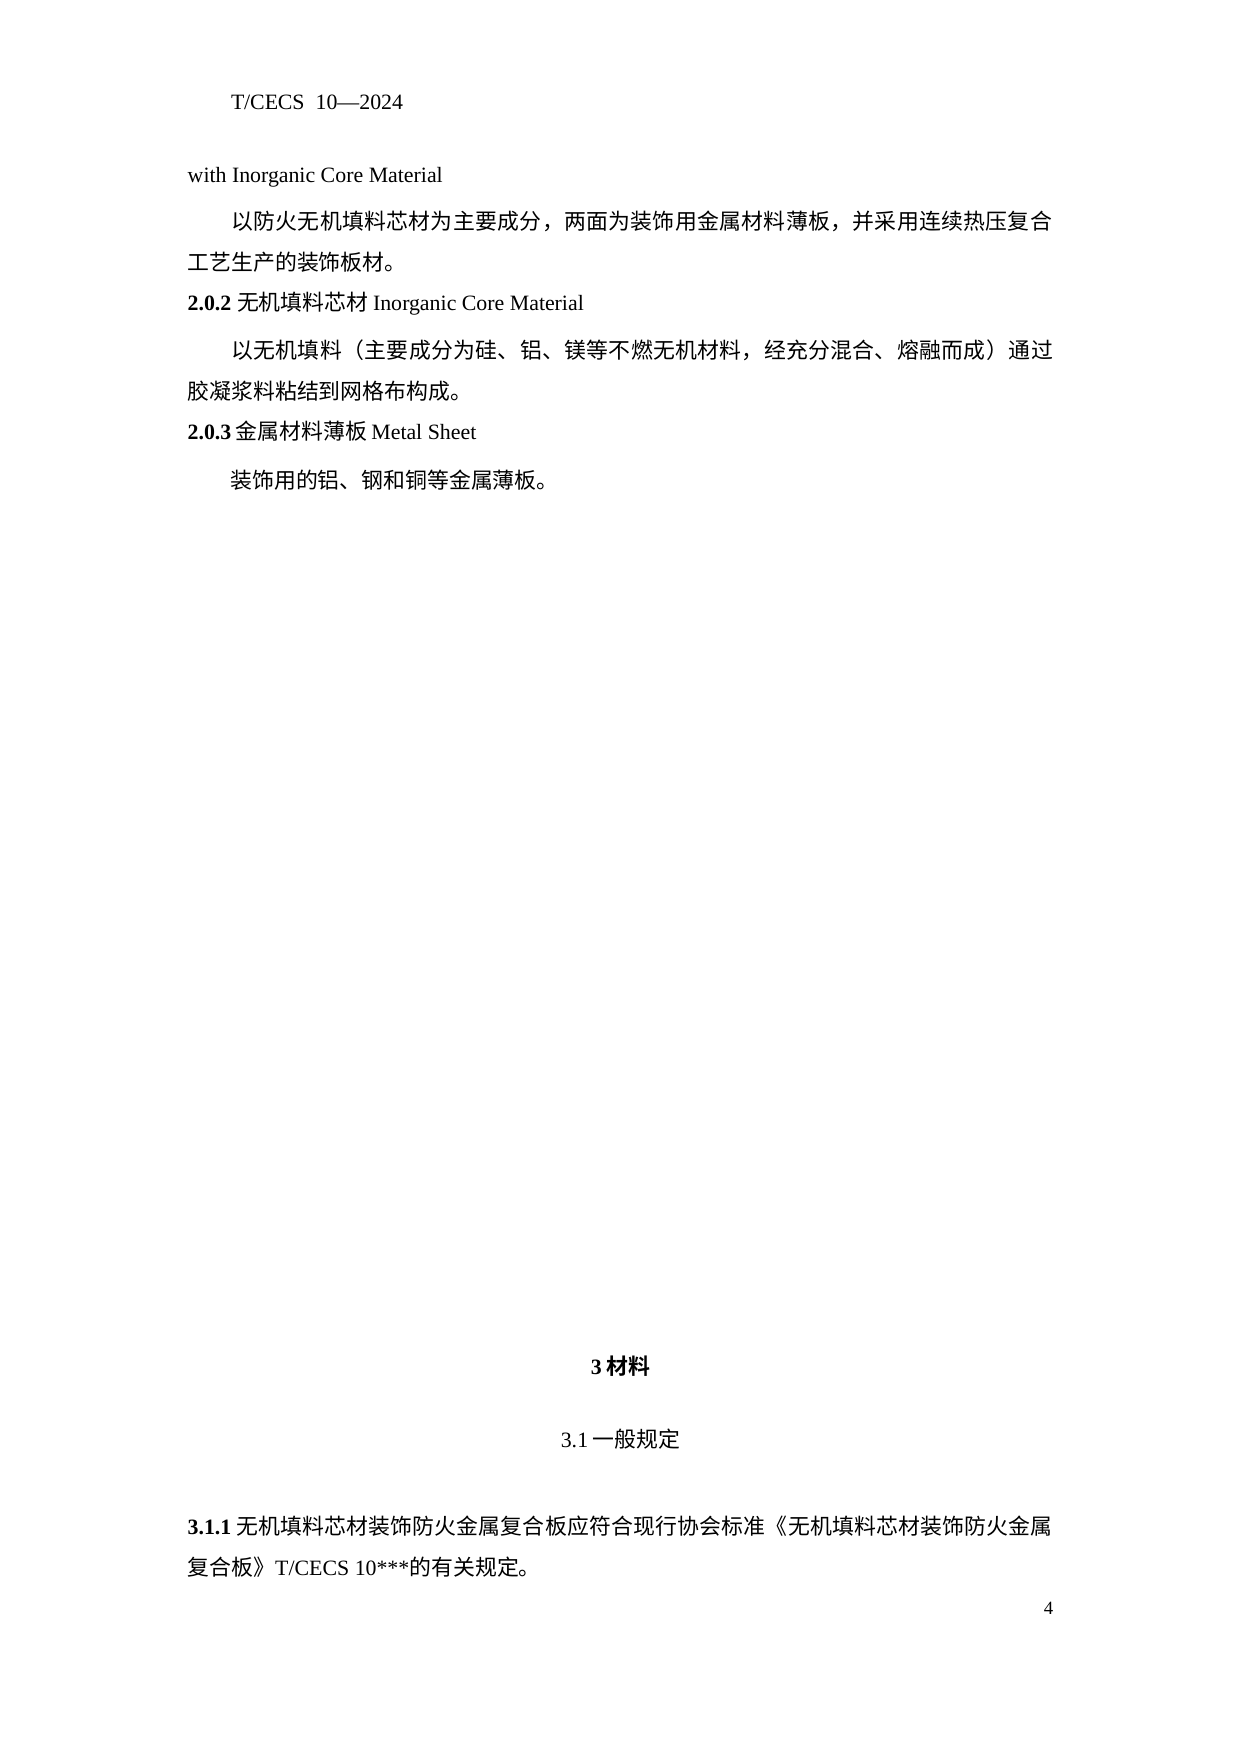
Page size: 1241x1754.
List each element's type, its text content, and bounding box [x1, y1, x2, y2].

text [187, 158, 1053, 191]
text 装饰用的铝、钢和铜等金属薄板。 [187, 462, 1053, 495]
subtitle 3材料 [187, 1349, 1053, 1381]
text 2.0.2 无机填料芯材 Inorganic Core Material [187, 284, 1053, 317]
subtitle 3.1一般规定 [187, 1422, 1053, 1454]
text 以防火无机填料芯材为主要成分，两面为装饰用金属材料薄板，并采用连续热压复合工艺生产的装饰板材。 [187, 203, 1053, 277]
text 3.1.1无机填料芯材装饰防火金属复合板应符合现行协会标准《无机填料芯材装饰防火金属复合板》T/CECS 10***的有关规定。 [187, 1509, 1053, 1582]
text 以无机填料（主要成分为硅、铝、镁等不燃无机材料，经充分混合、熔融而成）通过胶凝浆料粘结到网格布构成。 [187, 333, 1053, 406]
text 2.0.3金属材料薄板Metal Sheet [187, 414, 1053, 446]
